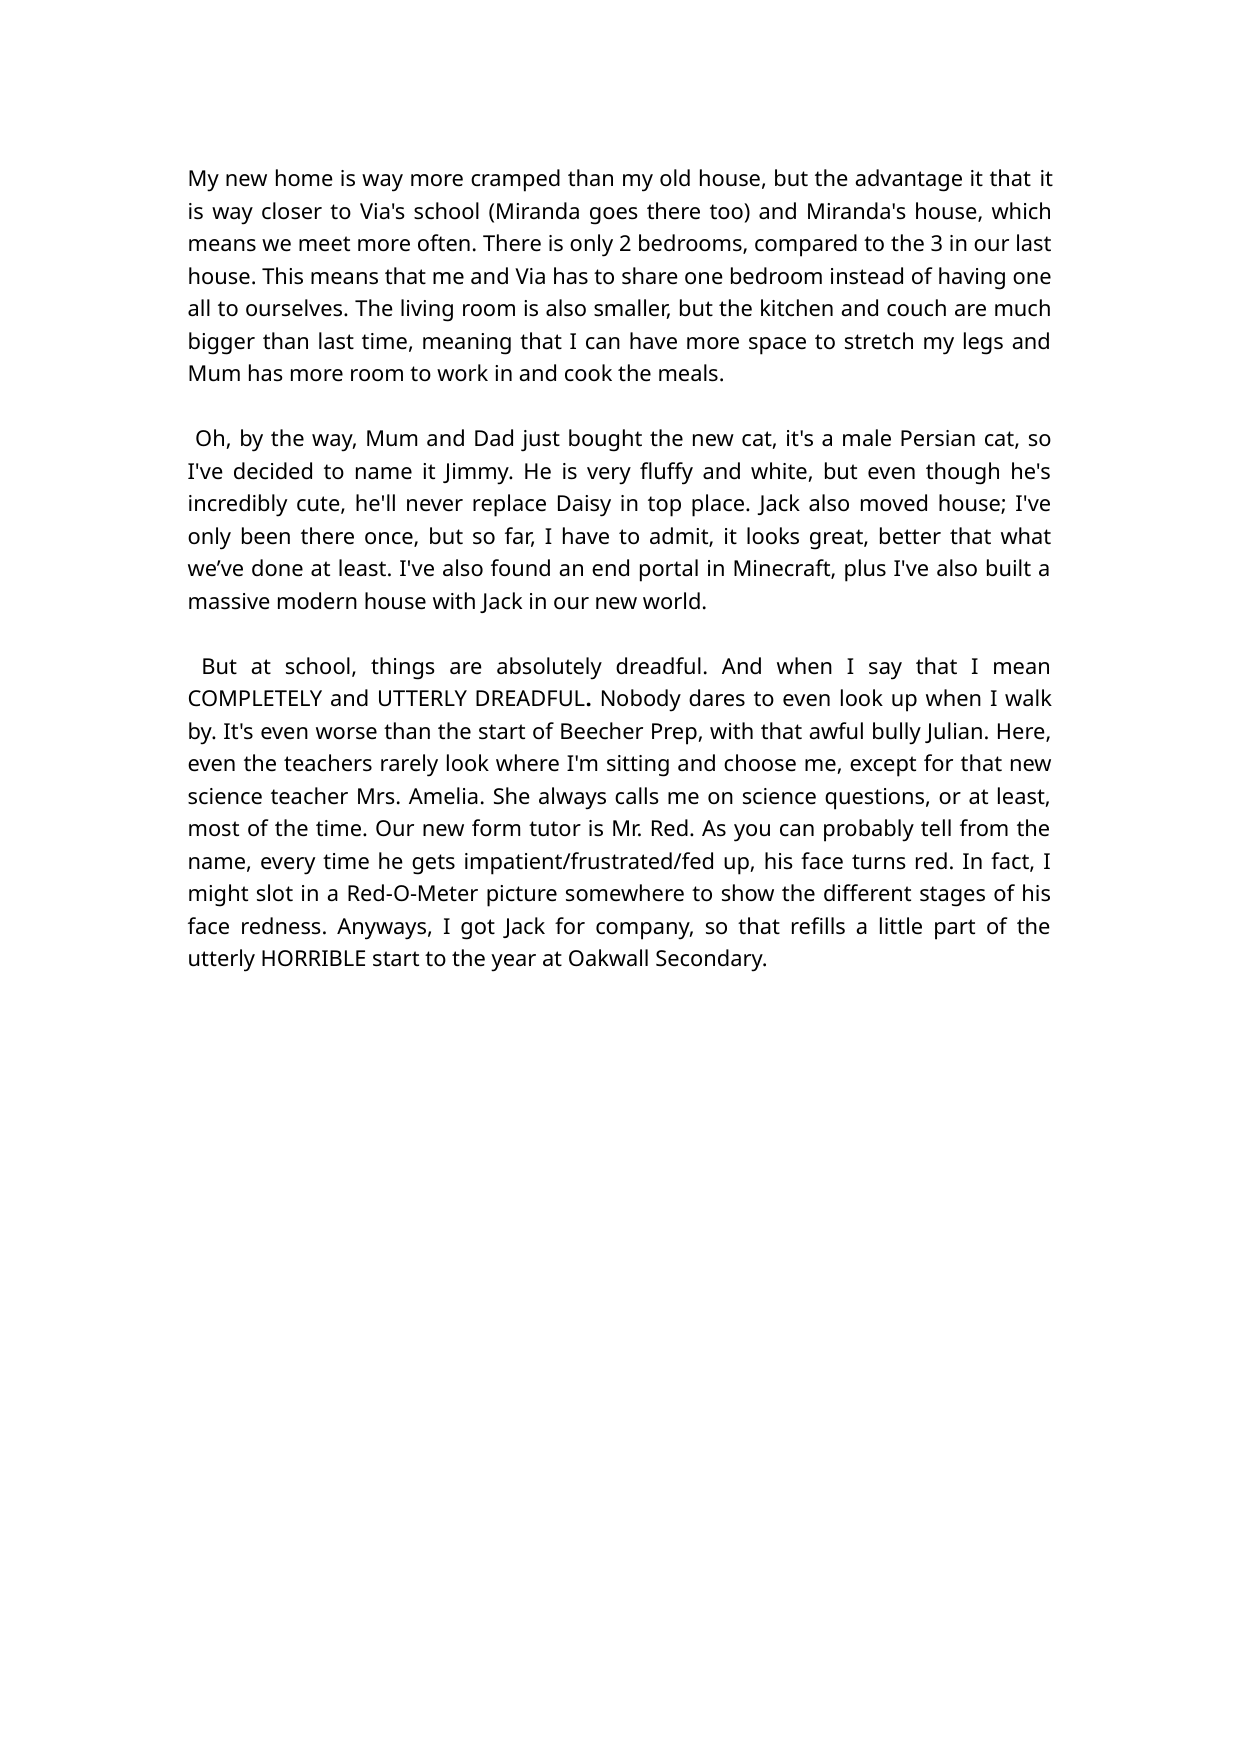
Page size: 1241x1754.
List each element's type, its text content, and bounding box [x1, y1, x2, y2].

text My new home is way more cramped than my old house, but the advantage it that it is way closer to Via's school (Miranda goes there too) and Miranda's house, which means we meet more often. There is only 2 bedrooms, compared to the 3 in our last house. This means that me and Via has to share one bedroom instead of having one all to ourselves. The living room is also smaller, but the kitchen and couch are much bigger than last time, meaning that I can have more space to stretch my legs and Mum has more room to work in and cook the meals. [187, 162, 1053, 389]
text Oh, by the way, Mum and Dad just bought the new cat, it's a male Persian cat, so I've decided to name it Jimmy. He is very fluffy and white, but even though he's incredibly cute, he'll never replace Daisy in top place. Jack also moved house; I've only been there once, but so far, I have to admit, it looks great, better that what we’ve done at least. I've also found an end portal in Minecraft, plus I've also built a massive modern house with Jack in our new world. [187, 422, 1053, 617]
text But at school, things are absolutely dreadful. And when I say that I mean COMPLETELY and UTTERLY DREADFUL. Nobody dares to even look up when I walk by. It's even worse than the start of Beecher Prep, with that awful bully Julian. Here, even the teachers rarely look where I'm sitting and choose me, except for that new science teacher Mrs. Amelia. She always calls me on science questions, or at least, most of the time. Our new form tutor is Mr. Red. As you can probably tell from the name, every time he gets impatient/frustrated/fed up, his face turns red. In fact, I might slot in a Red-O-Meter picture somewhere to show the different stages of his face redness. Anyways, I got Jack for company, so that refills a little part of the utterly HORRIBLE start to the year at Oakwall Secondary. [187, 649, 1053, 974]
